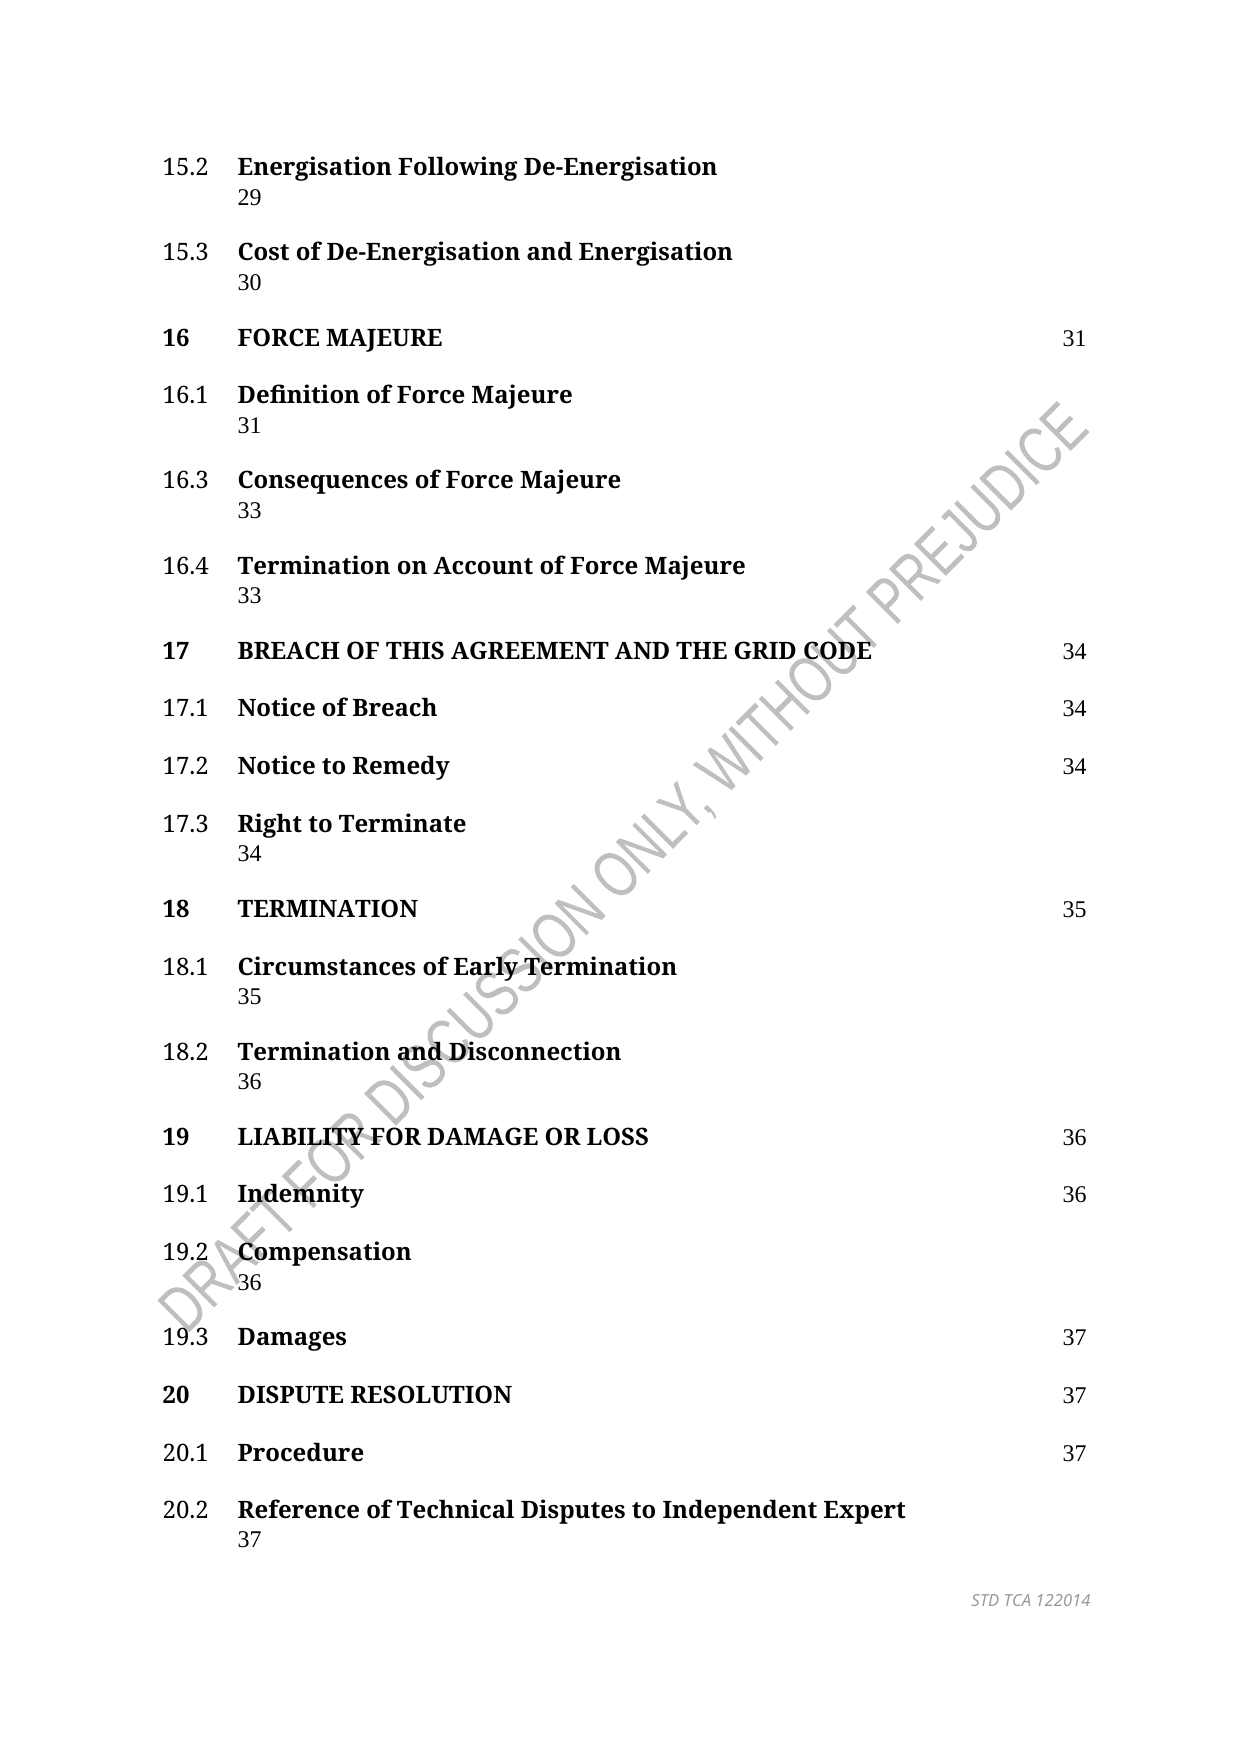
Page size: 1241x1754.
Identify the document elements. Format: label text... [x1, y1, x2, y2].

text 15.3 Cost of De-Energisation and Energisation 30 [162, 235, 1090, 295]
text 16.3 Consequences of Force Majeure 33 [162, 463, 1090, 523]
text 19.2 Compensation 36 [162, 1235, 1090, 1295]
text 17.2 Notice to Remedy 34 [162, 749, 1090, 781]
text 19 LIABILITY FOR DAMAGE OR LOSS 36 [162, 1120, 1090, 1152]
text 18.2 Termination and Disconnection 36 [162, 1034, 1090, 1095]
text 17 BREACH OF THIS AGREEMENT AND THE GRID CODE 34 [162, 634, 1090, 666]
text 20.2 Reference of Technical Disputes to Independent Expert 37 [162, 1493, 1090, 1553]
text 19.1 Indemnity 36 [162, 1177, 1090, 1210]
text 20 DISPUTE RESOLUTION 37 [162, 1378, 1090, 1410]
text 15.2 Energisation Following De-Energisation 29 [162, 150, 1090, 210]
text 16.4 Termination on Account of Force Majeure 33 [162, 548, 1090, 609]
text 18.1 Circumstances of Early Termination 35 [162, 949, 1090, 1009]
text 19.3 Damages 37 [162, 1320, 1090, 1353]
text 20.1 Procedure 37 [162, 1435, 1090, 1468]
text 16.1 Definition of Force Majeure 31 [162, 378, 1090, 438]
text 17.1 Notice of Breach 34 [162, 691, 1090, 724]
text 17.3 Right to Terminate 34 [162, 806, 1090, 867]
text 18 TERMINATION 35 [162, 892, 1090, 924]
text 16 FORCE MAJEURE 31 [162, 320, 1090, 353]
